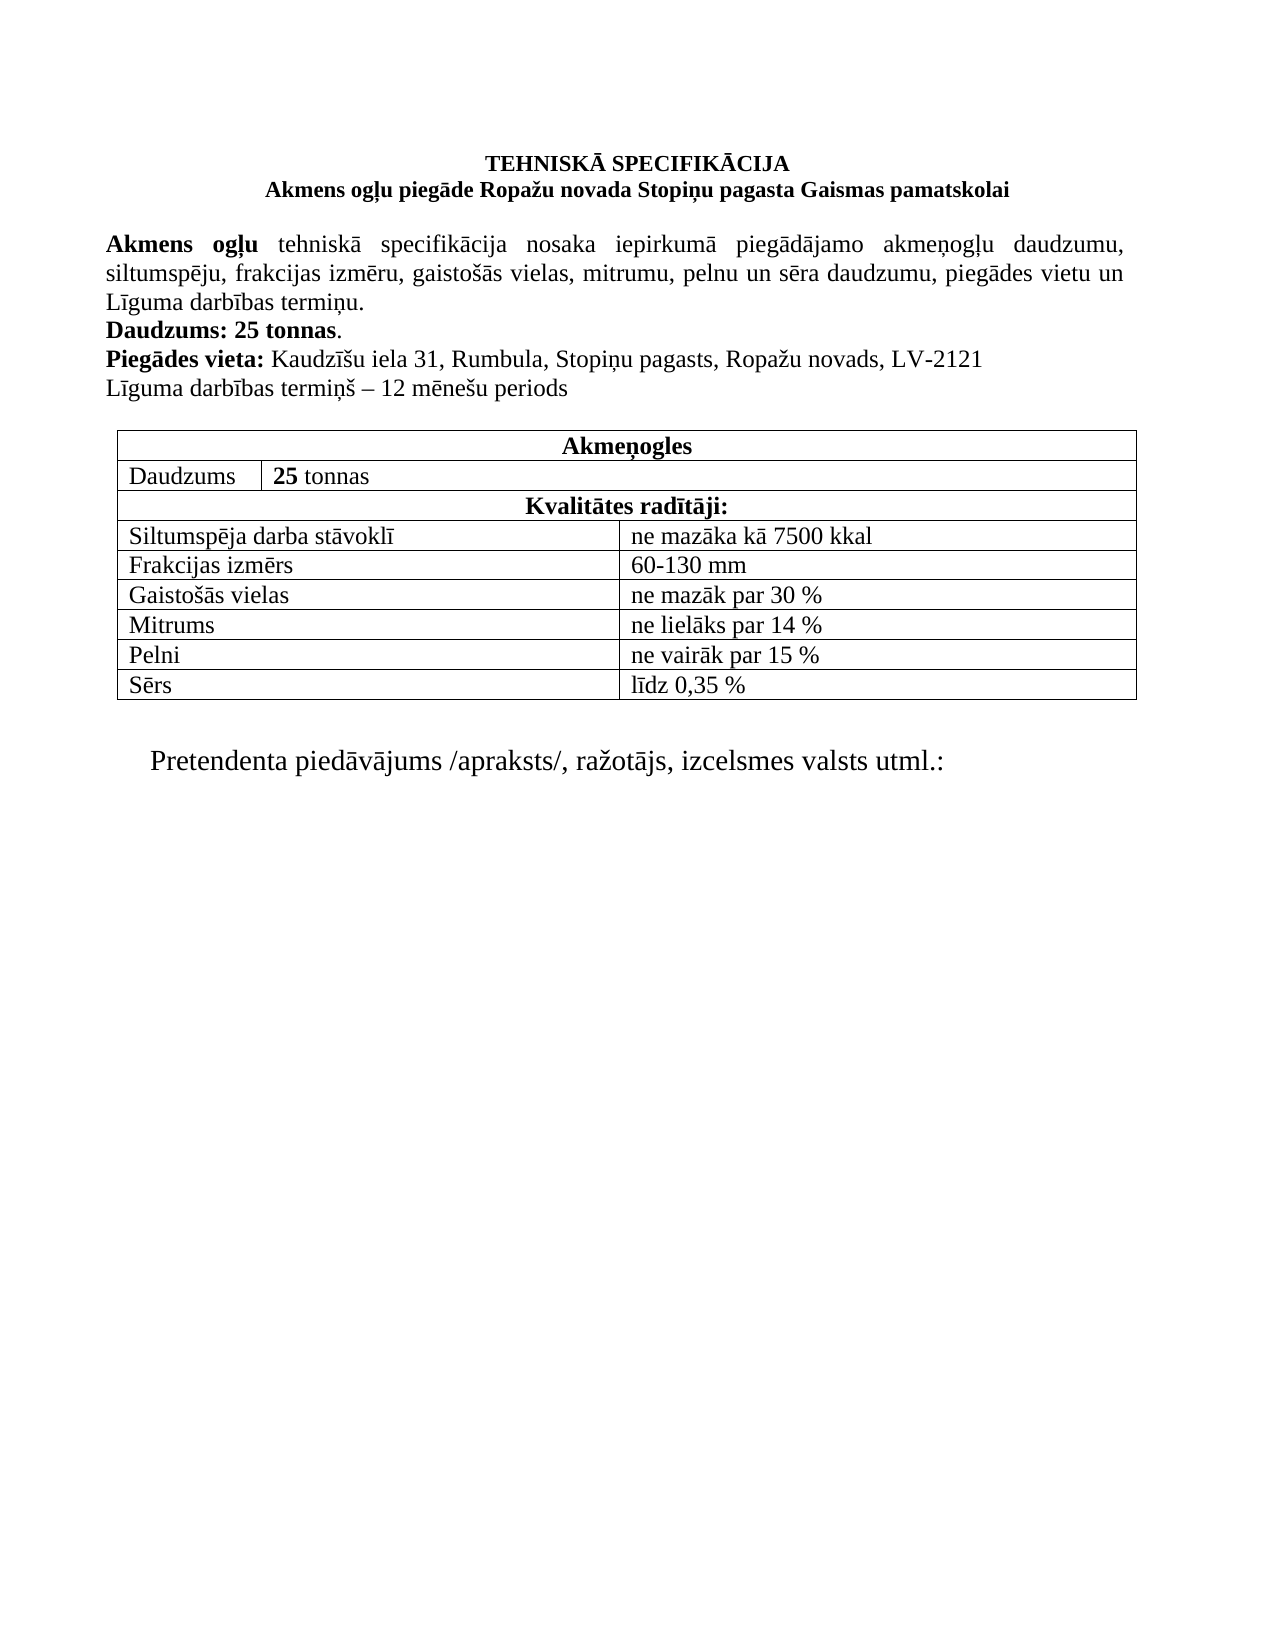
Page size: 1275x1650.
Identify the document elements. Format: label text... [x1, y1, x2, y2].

text Līguma darbības termiņš – 12 mēnešu periods [106, 373, 1125, 402]
text Akmens ogļu tehniskā specifikācija nosaka iepirkumā piegādājamo akmeņogļu daudzumu, siltumspēju, frakcijas izmēru, gaistošās vielas, mitrumu, pelnu un sēra daudzumu, piegādes vietu un Līguma darbības termiņu. [106, 229, 1125, 315]
table_cell Kvalitātes radītāji: [118, 491, 1136, 520]
table_cell Daudzums [118, 461, 261, 490]
table_header Akmeņogles [118, 431, 1136, 460]
table_cell ne vairāk par 15 % [620, 640, 1136, 669]
text Piegādes vieta: Kaudzīšu iela 31, Rumbula, Stopiņu pagasts, Ropažu novads, LV-2121 [106, 344, 1125, 373]
text Pretendenta piedāvājums /apraksts/, ražotājs, izcelsmes valsts utml.: [150, 743, 1125, 776]
table_cell līdz 0,35 % [620, 670, 1136, 698]
table_cell Pelni [118, 640, 619, 669]
text Akmens ogļu piegāde Ropažu novada Stopiņu pagasta Gaismas pamatskolai [150, 176, 1125, 203]
table_cell Mitrums [118, 610, 619, 639]
table_cell Sērs [118, 670, 619, 698]
table_cell Siltumspēja darba stāvoklī [118, 521, 619, 549]
table_cell ne mazāk par 30 % [620, 580, 1136, 609]
table_cell Gaistošās vielas [118, 580, 619, 609]
text TEHNISKĀ SPECIFIKĀCIJA [150, 150, 1125, 176]
table_cell Frakcijas izmērs [118, 551, 619, 579]
table_cell ne lielāks par 14 % [620, 610, 1136, 639]
table_cell ne mazāka kā 7500 kkal [620, 521, 1136, 549]
table_cell 25 tonnas [262, 461, 1136, 490]
text Daudzums: 25 tonnas. [106, 315, 1125, 344]
table_cell 60-130 mm [620, 551, 1136, 579]
